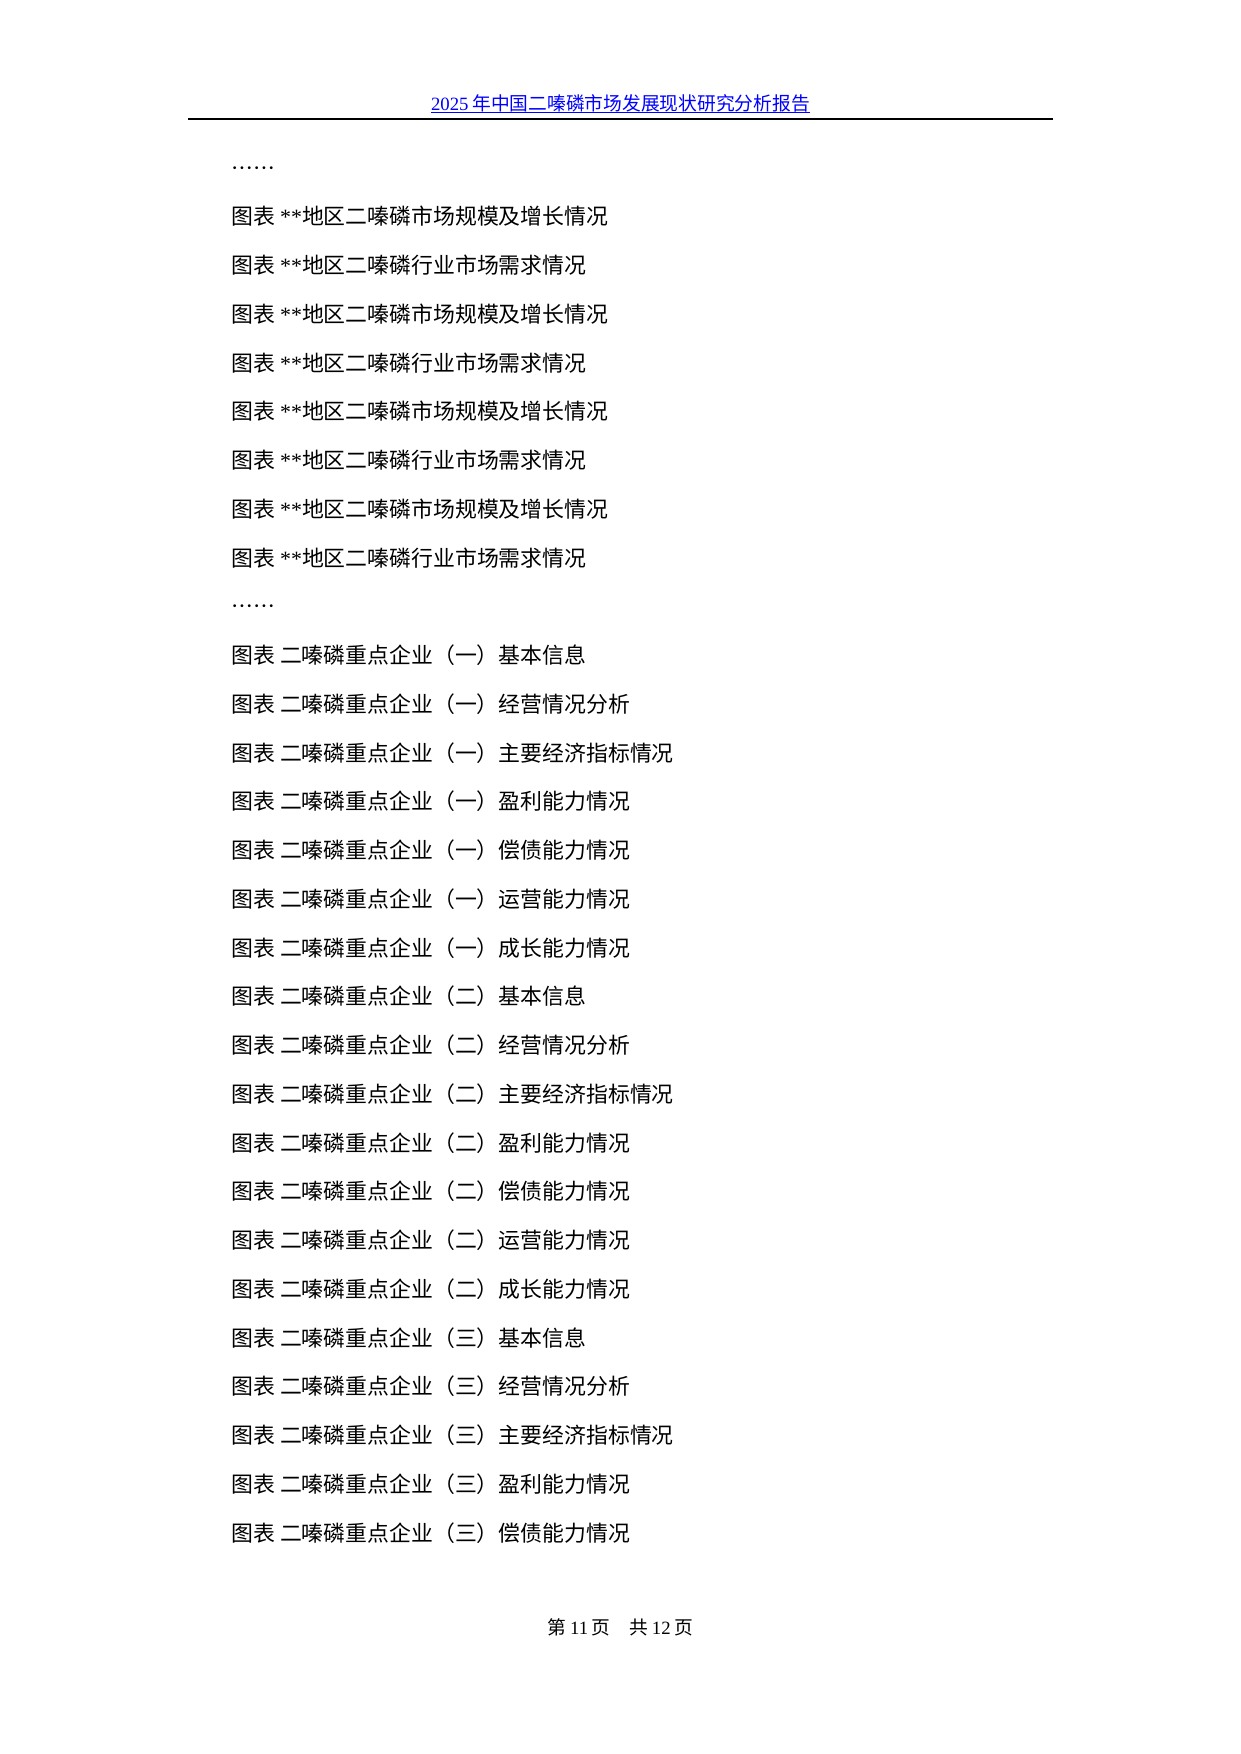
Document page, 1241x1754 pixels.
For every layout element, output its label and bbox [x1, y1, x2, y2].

text [187, 150, 1053, 1548]
